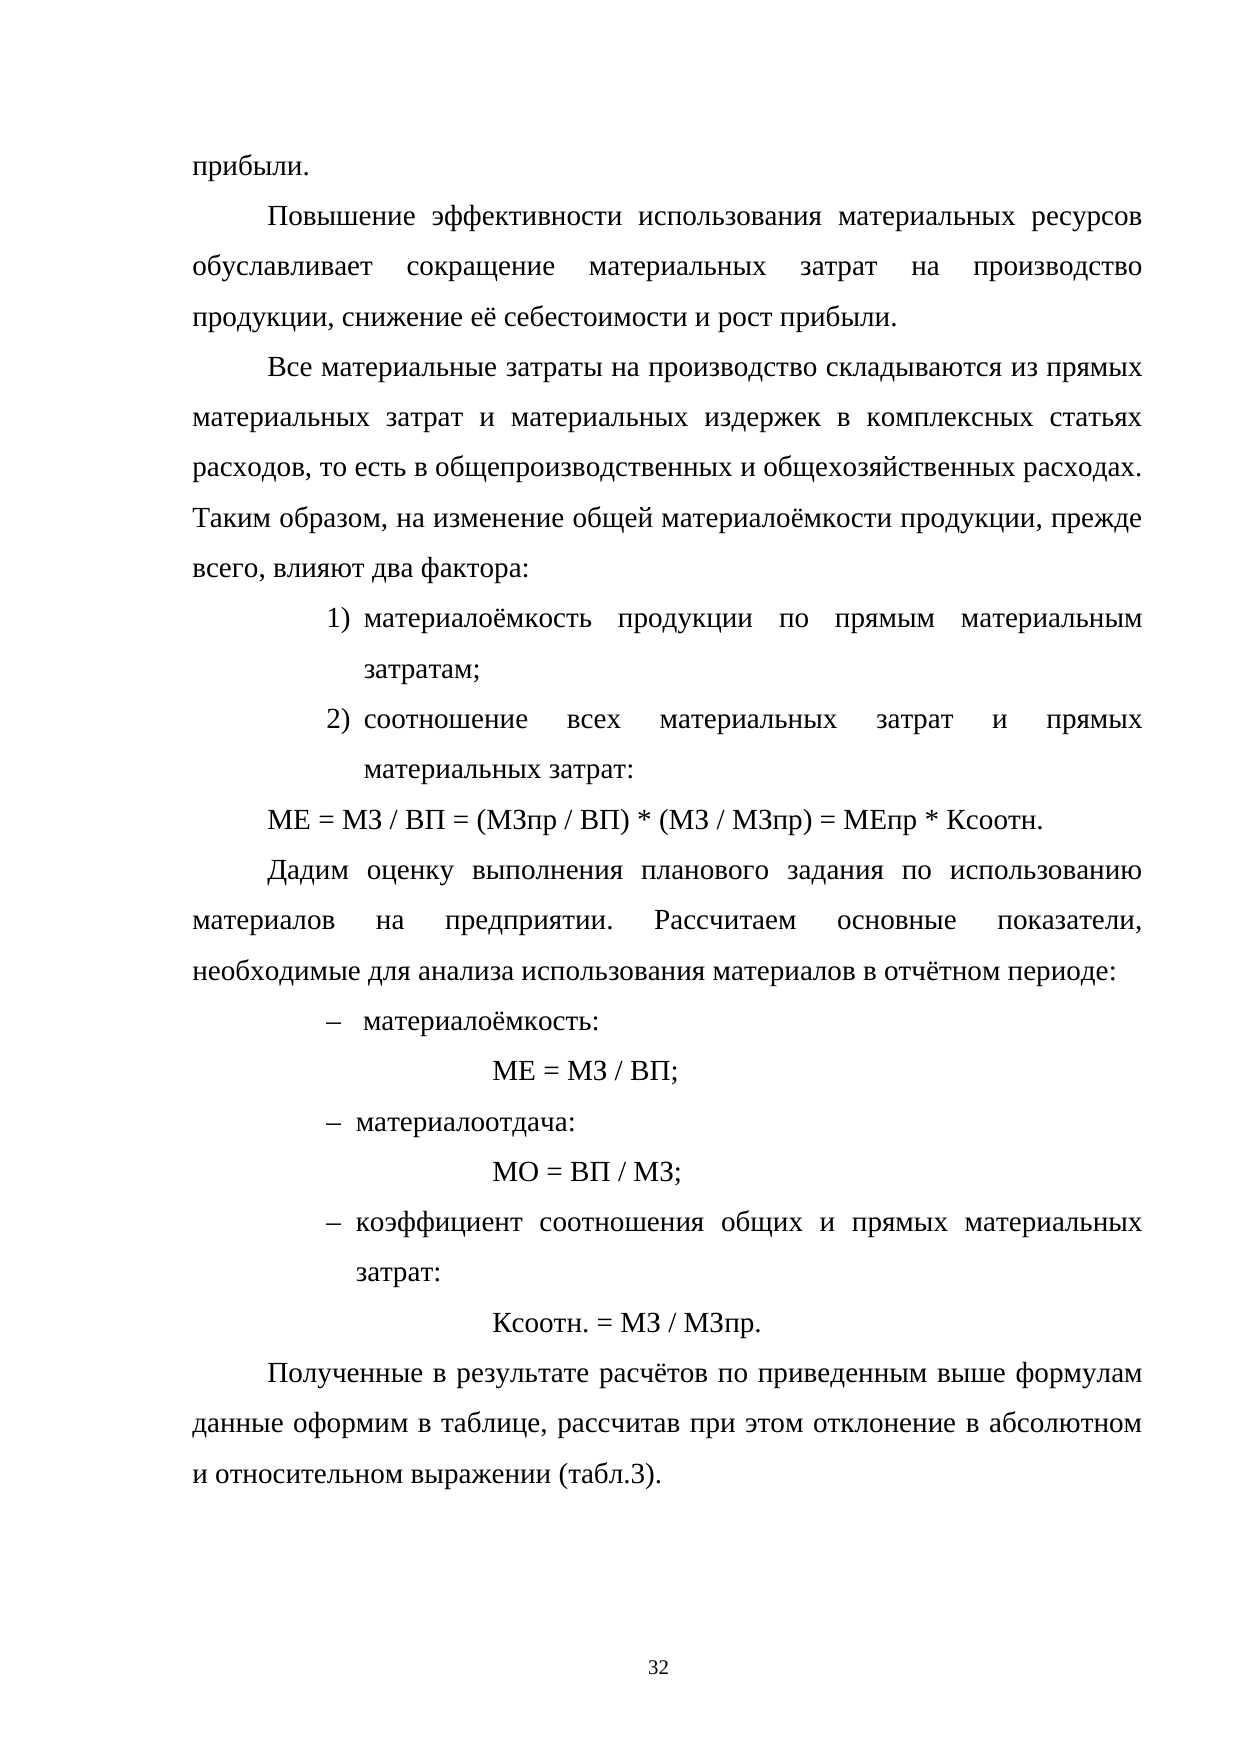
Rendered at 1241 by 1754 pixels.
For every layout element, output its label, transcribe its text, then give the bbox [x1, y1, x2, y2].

list материалоёмкость продукции по прямым материальным затратам; [326, 601, 1143, 684]
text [192, 148, 1143, 181]
text Дадим оценку выполнения планового задания по использованию материалов на предприятии. Рассчитаем основные показатели, необходимые для анализа использования материалов в отчётном периоде: [192, 852, 1143, 986]
list материалоотдача: [326, 1104, 1143, 1137]
text Ксоотн. = МЗ / МЗпр. [192, 1305, 1143, 1338]
list материалоёмкость: [326, 1003, 1143, 1037]
text МЕ = МЗ / ВП = (МЗпр / ВП) * (МЗ / МЗпр) = МЕпр * Ксоотн. [192, 802, 1143, 835]
text Повышение эффективности использования материальных ресурсов обуславливает сокращение материальных затрат на производство продукции, снижение её себестоимости и рост прибыли. [192, 198, 1143, 332]
text МО = ВП / МЗ; [192, 1154, 1143, 1187]
text Полученные в результате расчётов по приведенным выше формулам данные оформим в таблице, рассчитав при этом отклонение в абсолютном и относительном выражении (табл.3). [192, 1355, 1143, 1489]
text Все материальные затраты на производство складываются из прямых материальных затрат и материальных издержек в комплексных статьях расходов, то есть в общепроизводственных и общехозяйственных расходах. Таким образом, на изменение общей материалоёмкости продукции, прежде всего, влияют два фактора: [192, 349, 1143, 584]
list коэффициент соотношения общих и прямых материальных затрат: [326, 1204, 1143, 1288]
list соотношение всех материальных затрат и прямых материальных затрат: [326, 701, 1143, 785]
text МЕ = МЗ / ВП; [192, 1053, 1143, 1087]
